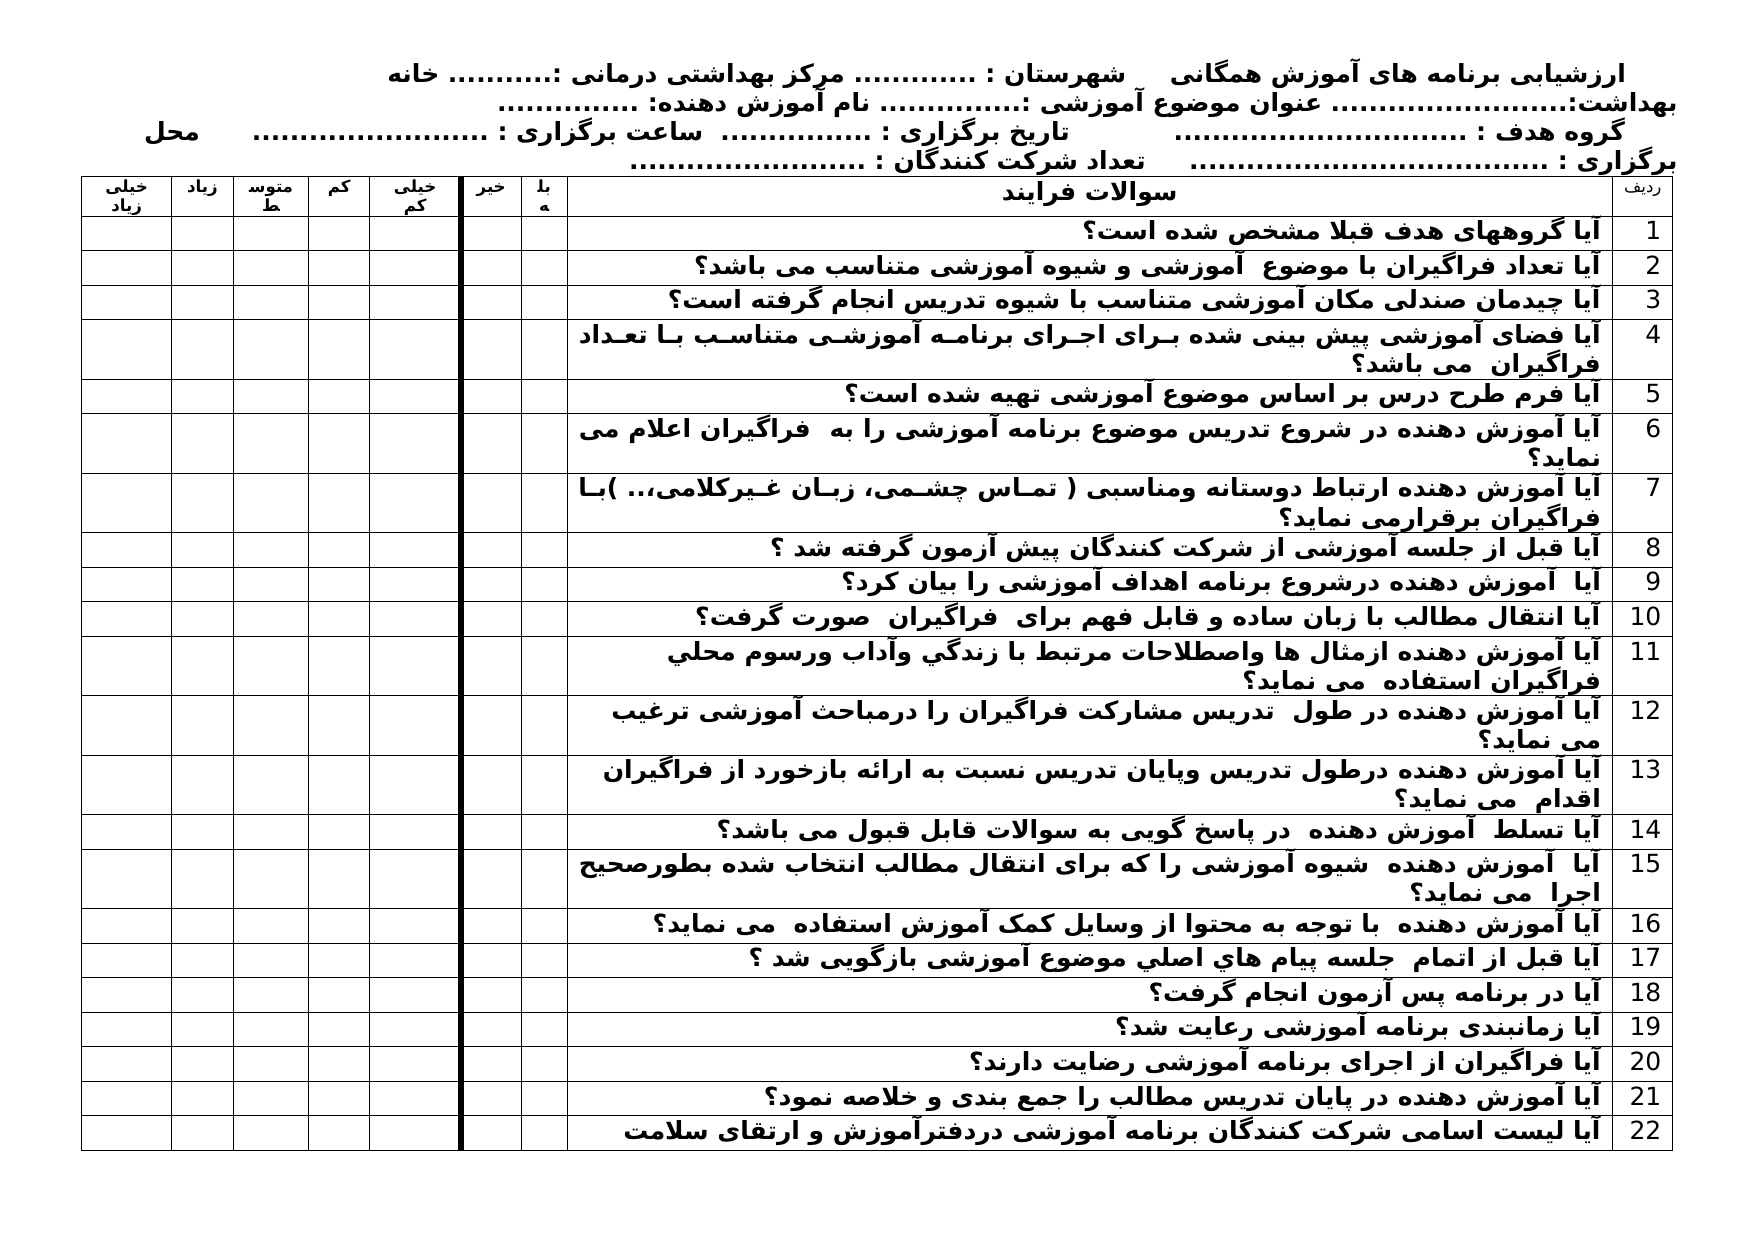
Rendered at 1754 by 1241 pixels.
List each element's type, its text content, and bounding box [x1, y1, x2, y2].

table_cell [464, 978, 521, 1012]
table_cell [464, 637, 521, 695]
table_cell آیا آموزش دهنده شیوه آموزشی را که برای انتقال مطالب انتخاب شده بطورصحیح اجرا می نماید؟ [568, 850, 1612, 908]
table_cell [172, 251, 233, 285]
table_cell [370, 637, 458, 695]
table_cell [464, 414, 521, 473]
table_cell [234, 380, 308, 413]
table_cell [370, 380, 458, 413]
table_cell [172, 944, 233, 977]
table_cell آیا فضای آموزشی پیش بینی شده برای اجرای برنامه آموزشی متناسب با تعداد فراگیران می باشد؟ [568, 320, 1612, 379]
table_cell [172, 909, 233, 942]
table_cell [82, 978, 171, 1012]
table_cell 3 [1613, 286, 1672, 319]
table_cell [309, 568, 369, 601]
table_cell [234, 696, 308, 754]
table_cell [370, 286, 458, 319]
table_cell [82, 474, 171, 532]
table_cell [309, 637, 369, 695]
table_cell [82, 217, 171, 250]
table_cell [234, 320, 308, 379]
table_cell [370, 944, 458, 977]
table_cell [464, 217, 521, 250]
table_cell [370, 756, 458, 814]
table_cell [234, 533, 308, 567]
table_cell [309, 815, 369, 848]
table_cell [172, 533, 233, 567]
table_cell [82, 602, 171, 636]
table_cell [522, 978, 567, 1012]
table_cell 12 [1613, 696, 1672, 754]
table_header سوالات فرایند [568, 177, 1612, 216]
table_cell [464, 286, 521, 319]
table_cell 16 [1613, 909, 1672, 942]
table_cell [234, 217, 308, 250]
table_cell [309, 474, 369, 532]
table_cell [234, 1116, 308, 1150]
table_cell آیا آموزش دهنده در شروع تدریس موضوع برنامه آموزشی را به فراگیران اعلام می نماید؟ [568, 414, 1612, 473]
table_cell [82, 944, 171, 977]
table_cell [234, 251, 308, 285]
table_cell [464, 815, 521, 848]
table_cell [234, 286, 308, 319]
table_cell [522, 944, 567, 977]
table_cell آیا آموزش دهنده با توجه به محتوا از وسایل کمک آموزش استفاده می نماید؟ [568, 909, 1612, 942]
table_cell 4 [1613, 320, 1672, 379]
table_cell [172, 474, 233, 532]
table_cell [82, 1047, 171, 1081]
table_cell 17 [1613, 944, 1672, 977]
table_cell [172, 815, 233, 848]
table_cell [370, 909, 458, 942]
table_cell [82, 414, 171, 473]
table_cell [309, 909, 369, 942]
table_cell [234, 1082, 308, 1115]
table_cell [172, 756, 233, 814]
table_header خیلی زیاد [82, 177, 171, 216]
table_cell [82, 533, 171, 567]
table_cell [82, 380, 171, 413]
table_cell [464, 1116, 521, 1150]
table_cell [172, 850, 233, 908]
table_cell [370, 850, 458, 908]
table_header زیاد [172, 177, 233, 216]
table_cell آیا فرم طرح درس بر اساس موضوع آموزشی تهیه شده است؟ [568, 380, 1612, 413]
table_cell [234, 944, 308, 977]
table_cell [522, 850, 567, 908]
table_cell [370, 474, 458, 532]
table_cell [522, 1116, 567, 1150]
table_cell [370, 320, 458, 379]
table_cell [234, 1013, 308, 1046]
table_cell [82, 756, 171, 814]
table_cell [234, 756, 308, 814]
table_header خیر [464, 177, 521, 216]
table_cell [309, 286, 369, 319]
table_cell 11 [1613, 637, 1672, 695]
table_cell 15 [1613, 850, 1672, 908]
table_cell [309, 1116, 369, 1150]
table_cell آیا چیدمان صندلی مکان آموزشی متناسب با شیوه تدریس انجام گرفته است؟ [568, 286, 1612, 319]
table_cell [464, 380, 521, 413]
table_cell [522, 286, 567, 319]
table_cell [309, 1013, 369, 1046]
table_cell [522, 1013, 567, 1046]
table_cell [464, 756, 521, 814]
table_cell 18 [1613, 978, 1672, 1012]
table_cell [82, 251, 171, 285]
table_cell [82, 286, 171, 319]
table_cell [522, 414, 567, 473]
table_cell [82, 568, 171, 601]
table_cell [309, 850, 369, 908]
table_cell [172, 414, 233, 473]
table_cell [82, 1082, 171, 1115]
table_cell [370, 602, 458, 636]
table_cell 19 [1613, 1013, 1672, 1046]
table_cell [370, 568, 458, 601]
table_cell [522, 637, 567, 695]
table_cell 22 [1613, 1116, 1672, 1150]
table_cell [370, 1082, 458, 1115]
table_cell آیا فراگیران از اجرای برنامه آموزشی رضایت دارند؟ [568, 1047, 1612, 1081]
table_cell [464, 320, 521, 379]
table_cell [82, 850, 171, 908]
table_cell [464, 474, 521, 532]
table_cell [309, 944, 369, 977]
table_cell 21 [1613, 1082, 1672, 1115]
table_cell [464, 1013, 521, 1046]
table_cell [234, 909, 308, 942]
table_cell 13 [1613, 756, 1672, 814]
table_cell [172, 1082, 233, 1115]
table_cell آیا آموزش دهنده در پایان تدریس مطالب را جمع بندی و خلاصه نمود؟ [568, 1082, 1612, 1115]
table_cell [234, 815, 308, 848]
table_cell 20 [1613, 1047, 1672, 1081]
table_cell [172, 1116, 233, 1150]
table_cell 8 [1613, 533, 1672, 567]
table_cell [172, 380, 233, 413]
table_cell [464, 568, 521, 601]
table_cell [370, 815, 458, 848]
table_header بله [522, 177, 567, 216]
table_cell 14 [1613, 815, 1672, 848]
table_cell [82, 696, 171, 754]
table_cell [522, 815, 567, 848]
table_cell 9 [1613, 568, 1672, 601]
table_cell آیا قبل از اتمام جلسه پيام هاي اصلي موضوع آموزشی بازگویی شد ؟ [568, 944, 1612, 977]
table_cell [309, 533, 369, 567]
table_cell [464, 909, 521, 942]
table_header کم [309, 177, 369, 216]
table_cell [370, 1116, 458, 1150]
table_cell [522, 602, 567, 636]
table_cell آیا در برنامه پس آزمون انجام گرفت؟ [568, 978, 1612, 1012]
table_header ردیف [1613, 177, 1672, 216]
table_cell [309, 217, 369, 250]
table_cell [464, 533, 521, 567]
table_cell 10 [1613, 602, 1672, 636]
table_cell [370, 414, 458, 473]
table_header متوسط [234, 177, 308, 216]
table_cell [370, 978, 458, 1012]
table_cell [370, 217, 458, 250]
table_cell [82, 1116, 171, 1150]
table_cell [172, 978, 233, 1012]
table_cell [309, 978, 369, 1012]
table_cell [172, 286, 233, 319]
table_cell 1 [1613, 217, 1672, 250]
table_cell [522, 251, 567, 285]
table_cell [82, 320, 171, 379]
table_cell [172, 1013, 233, 1046]
table_cell [522, 380, 567, 413]
table_cell [309, 756, 369, 814]
table_cell [522, 1082, 567, 1115]
table_cell [464, 944, 521, 977]
table_cell [172, 602, 233, 636]
table_cell آیا آموزش دهنده ارتباط دوستانه ومناسبی ( تماس چشمی، زبان غیرکلامی،.. )با فراگیران برقرارمی نماید؟ [568, 474, 1612, 532]
table_cell [370, 1013, 458, 1046]
table_cell آیا آموزش دهنده در طول تدریس مشارکت فراگیران را درمباحث آموزشی ترغیب می نماید؟ [568, 696, 1612, 754]
table_cell آیا تسلط آموزش دهنده در پاسخ گویی به سوالات قابل قبول می باشد؟ [568, 815, 1612, 848]
table_cell [522, 533, 567, 567]
table_cell آیا انتقال مطالب با زبان ساده و قابل فهم برای فراگیران صورت گرفت؟ [568, 602, 1612, 636]
table_cell [82, 815, 171, 848]
table_cell [172, 696, 233, 754]
table_cell [234, 414, 308, 473]
table_cell [522, 320, 567, 379]
table_cell [522, 568, 567, 601]
table_cell [522, 696, 567, 754]
table_cell آیا آموزش دهنده ازمثال ها واصطلاحات مرتبط با زندگي وآداب ورسوم محلي فراگیران استفاده می نماید؟ [568, 637, 1612, 695]
table_cell [82, 909, 171, 942]
table_cell [522, 474, 567, 532]
table_cell [370, 1047, 458, 1081]
text گروه هدف : ............................... تاریخ برگزاری : ................ ساعت برگزاری : ......................... محل برگزاری : ...................................... تعداد شرکت کنندگان : ......................... [75, 117, 1679, 176]
table_cell [234, 1047, 308, 1081]
table_cell [309, 251, 369, 285]
table_cell [234, 978, 308, 1012]
table_cell [172, 568, 233, 601]
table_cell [568, 1116, 1612, 1150]
table_cell [464, 696, 521, 754]
table_cell [234, 568, 308, 601]
table_cell 7 [1613, 474, 1672, 532]
table_cell [464, 1047, 521, 1081]
table_cell 5 [1613, 380, 1672, 413]
table_cell 2 [1613, 251, 1672, 285]
table_cell [82, 1013, 171, 1046]
text ارزشیابی برنامه های آموزش همگانی شهرستان : ............. مرکز بهداشتی درمانی :........... خانه بهداشت:......................... عنوان موضوع آموزشی :............... نام آموزش دهنده: ............... [75, 59, 1679, 117]
table_cell [234, 474, 308, 532]
table_cell [309, 414, 369, 473]
table_cell [522, 217, 567, 250]
table_cell آیا قبل از جلسه آموزشی از شرکت کنندگان پیش آزمون گرفته شد ؟ [568, 533, 1612, 567]
table_cell [234, 637, 308, 695]
table_cell [234, 602, 308, 636]
table_cell [172, 637, 233, 695]
table_cell [172, 320, 233, 379]
table_cell آیا گروههای هدف قبلا مشخص شده است؟ [568, 217, 1612, 250]
table_cell [522, 756, 567, 814]
table_cell [464, 602, 521, 636]
table_cell [464, 1082, 521, 1115]
table_cell [370, 533, 458, 567]
table_cell [522, 1047, 567, 1081]
table_cell [370, 251, 458, 285]
table_cell [464, 850, 521, 908]
table_cell [172, 217, 233, 250]
table_header خیلی کم [370, 177, 458, 216]
table_cell [370, 696, 458, 754]
table_cell [309, 380, 369, 413]
table_cell [309, 696, 369, 754]
table_cell [309, 320, 369, 379]
table_cell [464, 251, 521, 285]
table_cell آیا زمانبندی برنامه آموزشی رعایت شد؟ [568, 1013, 1612, 1046]
table_cell [309, 1047, 369, 1081]
table_cell 6 [1613, 414, 1672, 473]
table_cell آیا آموزش دهنده درشروع برنامه اهداف آموزشی را بیان کرد؟ [568, 568, 1612, 601]
table_cell [522, 909, 567, 942]
table_cell [172, 1047, 233, 1081]
table_cell آیا تعداد فراگیران با موضوع آموزشی و شیوه آموزشی متناسب می باشد؟ [568, 251, 1612, 285]
table_cell آیا آموزش دهنده درطول تدریس وپایان تدریس نسبت به ارائه بازخورد از فراگیران اقدام می نماید؟ [568, 756, 1612, 814]
table_cell [309, 602, 369, 636]
table_cell [234, 850, 308, 908]
table_cell [309, 1082, 369, 1115]
table_cell [82, 637, 171, 695]
